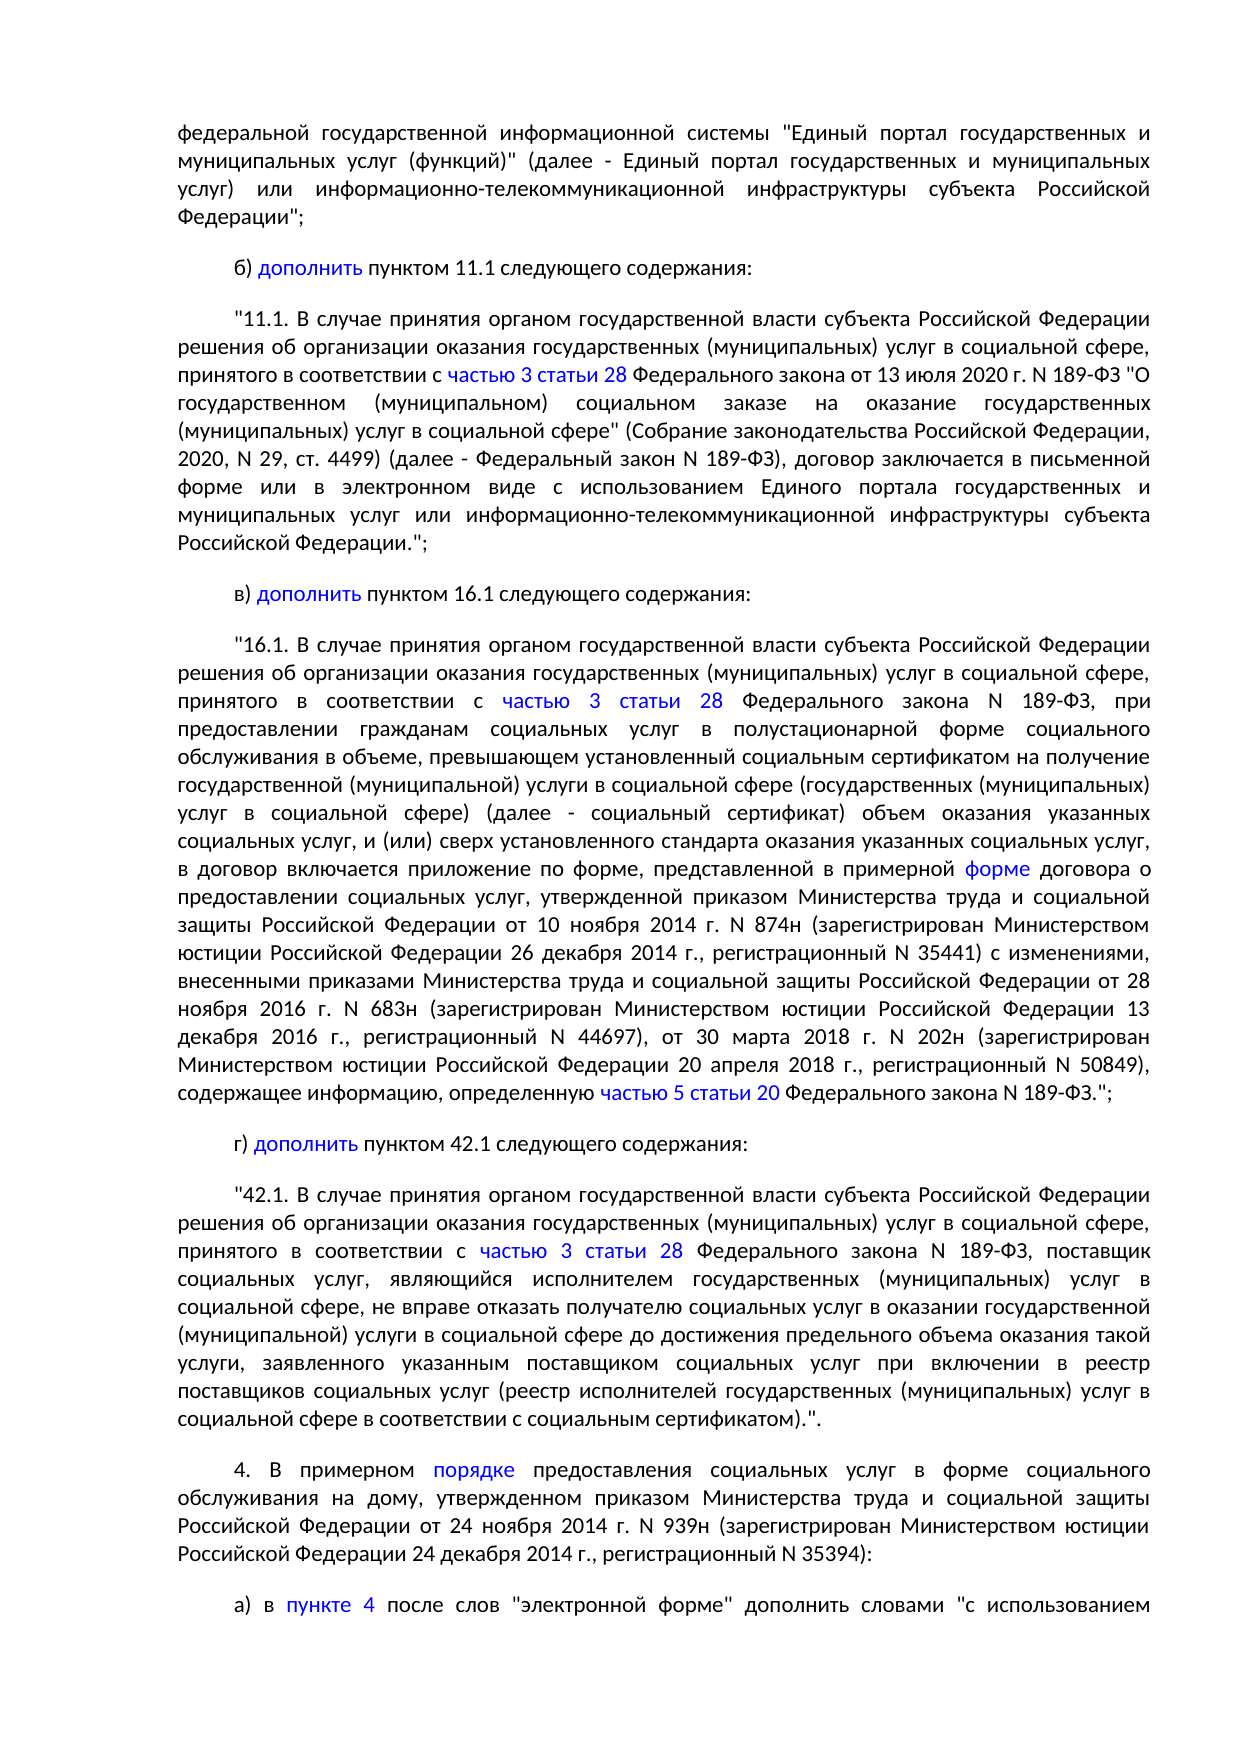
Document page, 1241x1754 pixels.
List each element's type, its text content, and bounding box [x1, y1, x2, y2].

text в) дополнить пунктом 16.1 следующего содержания: [177, 579, 1152, 607]
text "42.1. В случае принятия органом государственной власти субъекта Российской Федерации решения об организации оказания государственных (муниципальных) услуг в социальной сфере, принятого в соответствии с частью 3 статьи 28 Федерального закона N 189-ФЗ, поставщик социальных услуг, являющийся исполнителем государственных (муниципальных) услуг в социальной сфере, не вправе отказать получателю социальных услуг в оказании государственной (муниципальной) услуги в социальной сфере до достижения предельного объема оказания такой услуги, заявленного указанным поставщиком социальных услуг при включении в реестр поставщиков социальных услуг (реестр исполнителей государственных (муниципальных) услуг в социальной сфере в соответствии с социальным сертификатом).". [177, 1180, 1152, 1432]
text г) дополнить пунктом 42.1 следующего содержания: [177, 1129, 1152, 1157]
text 4. В примерном порядке предоставления социальных услуг в форме социального обслуживания на дому, утвержденном приказом Министерства труда и социальной защиты Российской Федерации от 24 ноября 2014 г. N 939н (зарегистрирован Министерством юстиции Российской Федерации 24 декабря 2014 г., регистрационный N 35394): [177, 1455, 1152, 1567]
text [177, 1590, 1152, 1618]
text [177, 118, 1152, 230]
text "11.1. В случае принятия органом государственной власти субъекта Российской Федерации решения об организации оказания государственных (муниципальных) услуг в социальной сфере, принятого в соответствии с частью 3 статьи 28 Федерального закона от 13 июля 2020 г. N 189-ФЗ "О государственном (муниципальном) социальном заказе на оказание государственных (муниципальных) услуг в социальной сфере" (Собрание законодательства Российской Федерации, 2020, N 29, ст. 4499) (далее - Федеральный закон N 189-ФЗ), договор заключается в письменной форме или в электронном виде с использованием Единого портала государственных и муниципальных услуг или информационно-телекоммуникационной инфраструктуры субъекта Российской Федерации."; [177, 304, 1152, 556]
text б) дополнить пунктом 11.1 следующего содержания: [177, 253, 1152, 281]
text "16.1. В случае принятия органом государственной власти субъекта Российской Федерации решения об организации оказания государственных (муниципальных) услуг в социальной сфере, принятого в соответствии с частью 3 статьи 28 Федерального закона N 189-ФЗ, при предоставлении гражданам социальных услуг в полустационарной форме социального обслуживания в объеме, превышающем установленный социальным сертификатом на получение государственной (муниципальной) услуги в социальной сфере (государственных (муниципальных) услуг в социальной сфере) (далее - социальный сертификат) объем оказания указанных социальных услуг, и (или) сверх установленного стандарта оказания указанных социальных услуг, в договор включается приложение по форме, представленной в примерной форме договора о предоставлении социальных услуг, утвержденной приказом Министерства труда и социальной защиты Российской Федерации от 10 ноября 2014 г. N 874н (зарегистрирован Министерством юстиции Российской Федерации 26 декабря 2014 г., регистрационный N 35441) с изменениями, внесенными приказами Министерства труда и социальной защиты Российской Федерации от 28 ноября 2016 г. N 683н (зарегистрирован Министерством юстиции Российской Федерации 13 декабря 2016 г., регистрационный N 44697), от 30 марта 2018 г. N 202н (зарегистрирован Министерством юстиции Российской Федерации 20 апреля 2018 г., регистрационный N 50849), содержащее информацию, определенную частью 5 статьи 20 Федерального закона N 189-ФЗ."; [177, 630, 1152, 1106]
